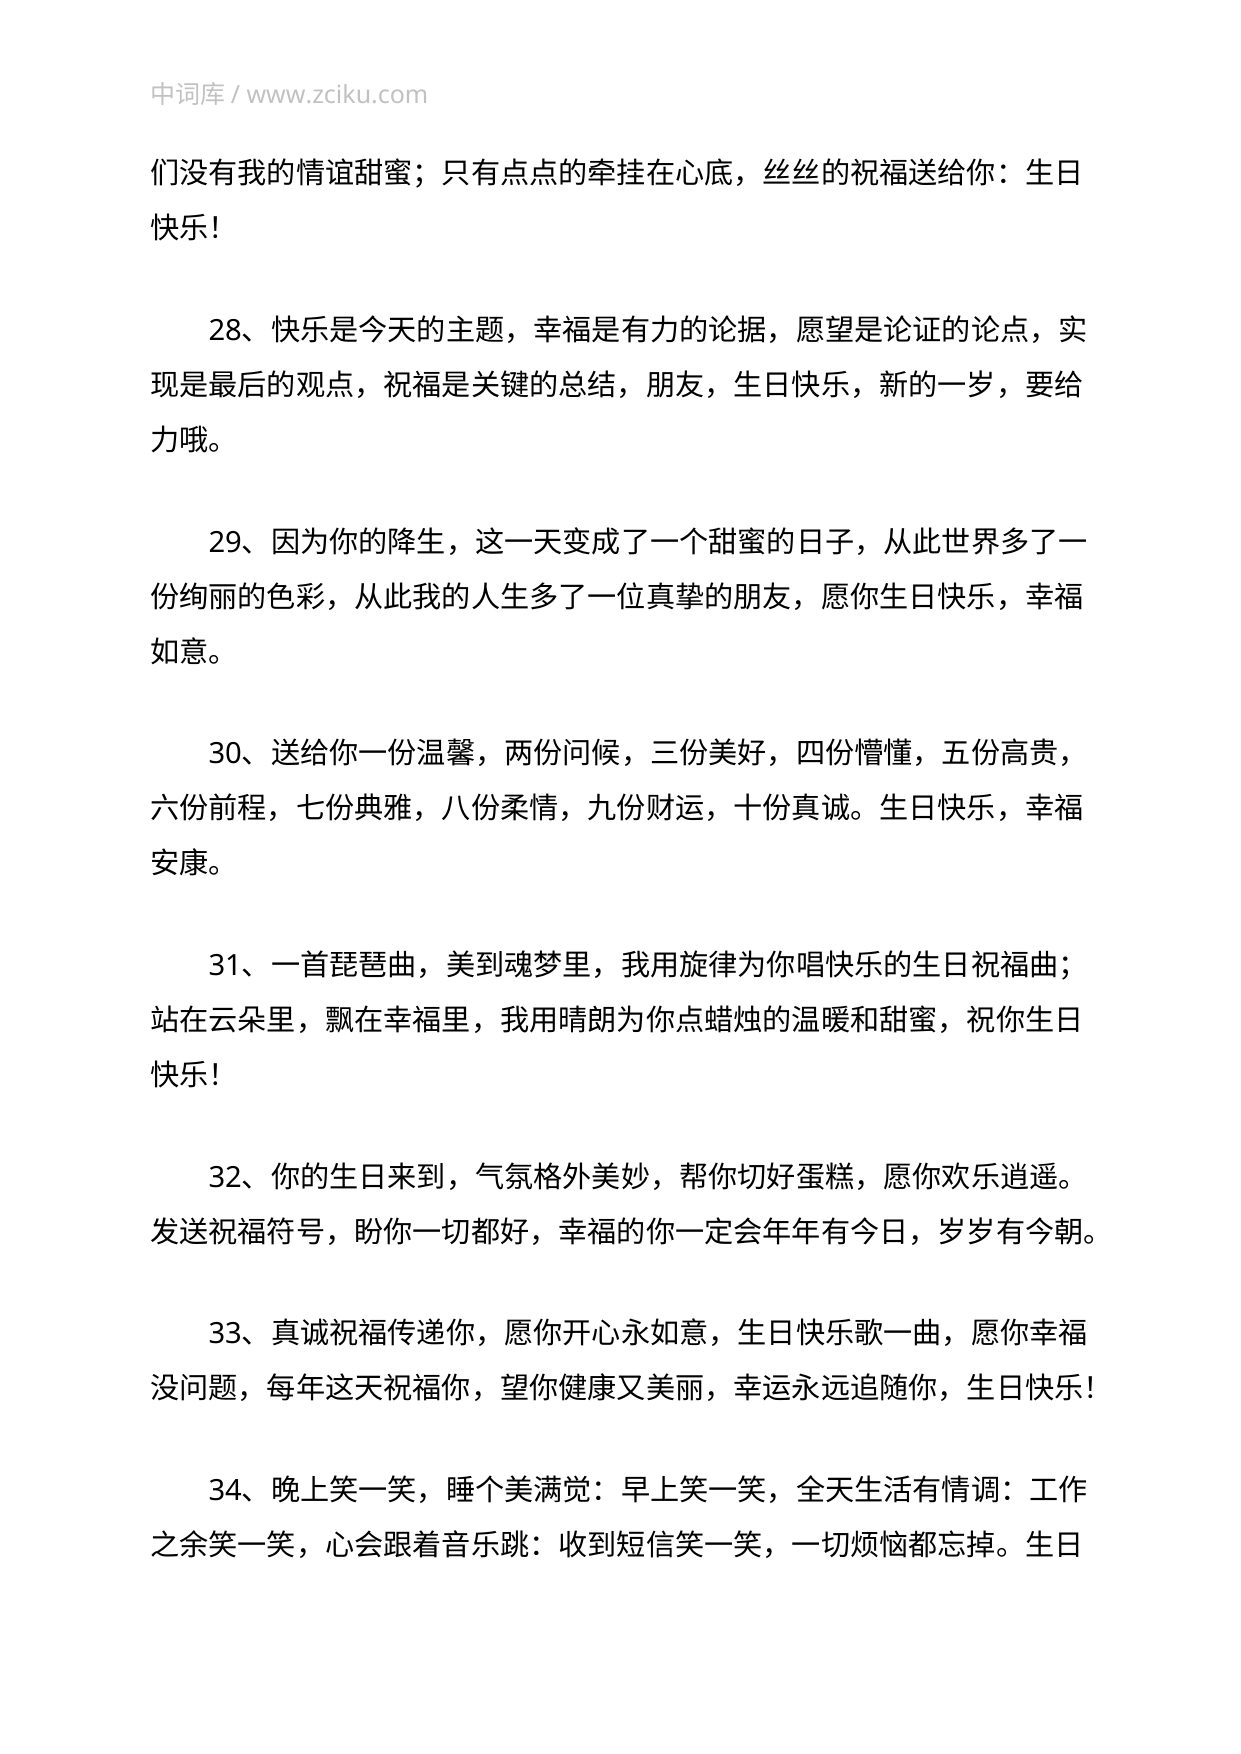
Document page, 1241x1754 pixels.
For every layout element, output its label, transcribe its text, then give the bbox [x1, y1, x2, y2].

text 29、因为你的降生，这一天变成了一个甜蜜的日子，从此世界多了一份绚丽的色彩，从此我的人生多了一位真挚的朋友，愿你生日快乐，幸福如意。 [150, 518, 1090, 671]
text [150, 1467, 1090, 1564]
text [150, 150, 1090, 247]
text 33、真诚祝福传递你，愿你开心永如意，生日快乐歌一曲，愿你幸福没问题，每年这天祝福你，望你健康又美丽，幸运永远追随你，生日快乐！ [150, 1310, 1090, 1407]
text 31、一首琵琶曲，美到魂梦里，我用旋律为你唱快乐的生日祝福曲；站在云朵里，飘在幸福里，我用晴朗为你点蜡烛的温暖和甜蜜，祝你生日快乐！ [150, 942, 1090, 1094]
text 30、送给你一份温馨，两份问候，三份美好，四份懵懂，五份高贵，六份前程，七份典雅，八份柔情，九份财运，十份真诚。生日快乐，幸福安康。 [150, 730, 1090, 882]
text 28、快乐是今天的主题，幸福是有力的论据，愿望是论证的论点，实现是最后的观点，祝福是关键的总结，朋友，生日快乐，新的一岁，要给力哦。 [150, 307, 1090, 459]
text 32、你的生日来到，气氛格外美妙，帮你切好蛋糕，愿你欢乐逍遥。发送祝福符号，盼你一切都好，幸福的你一定会年年有今日，岁岁有今朝。 [150, 1153, 1090, 1251]
